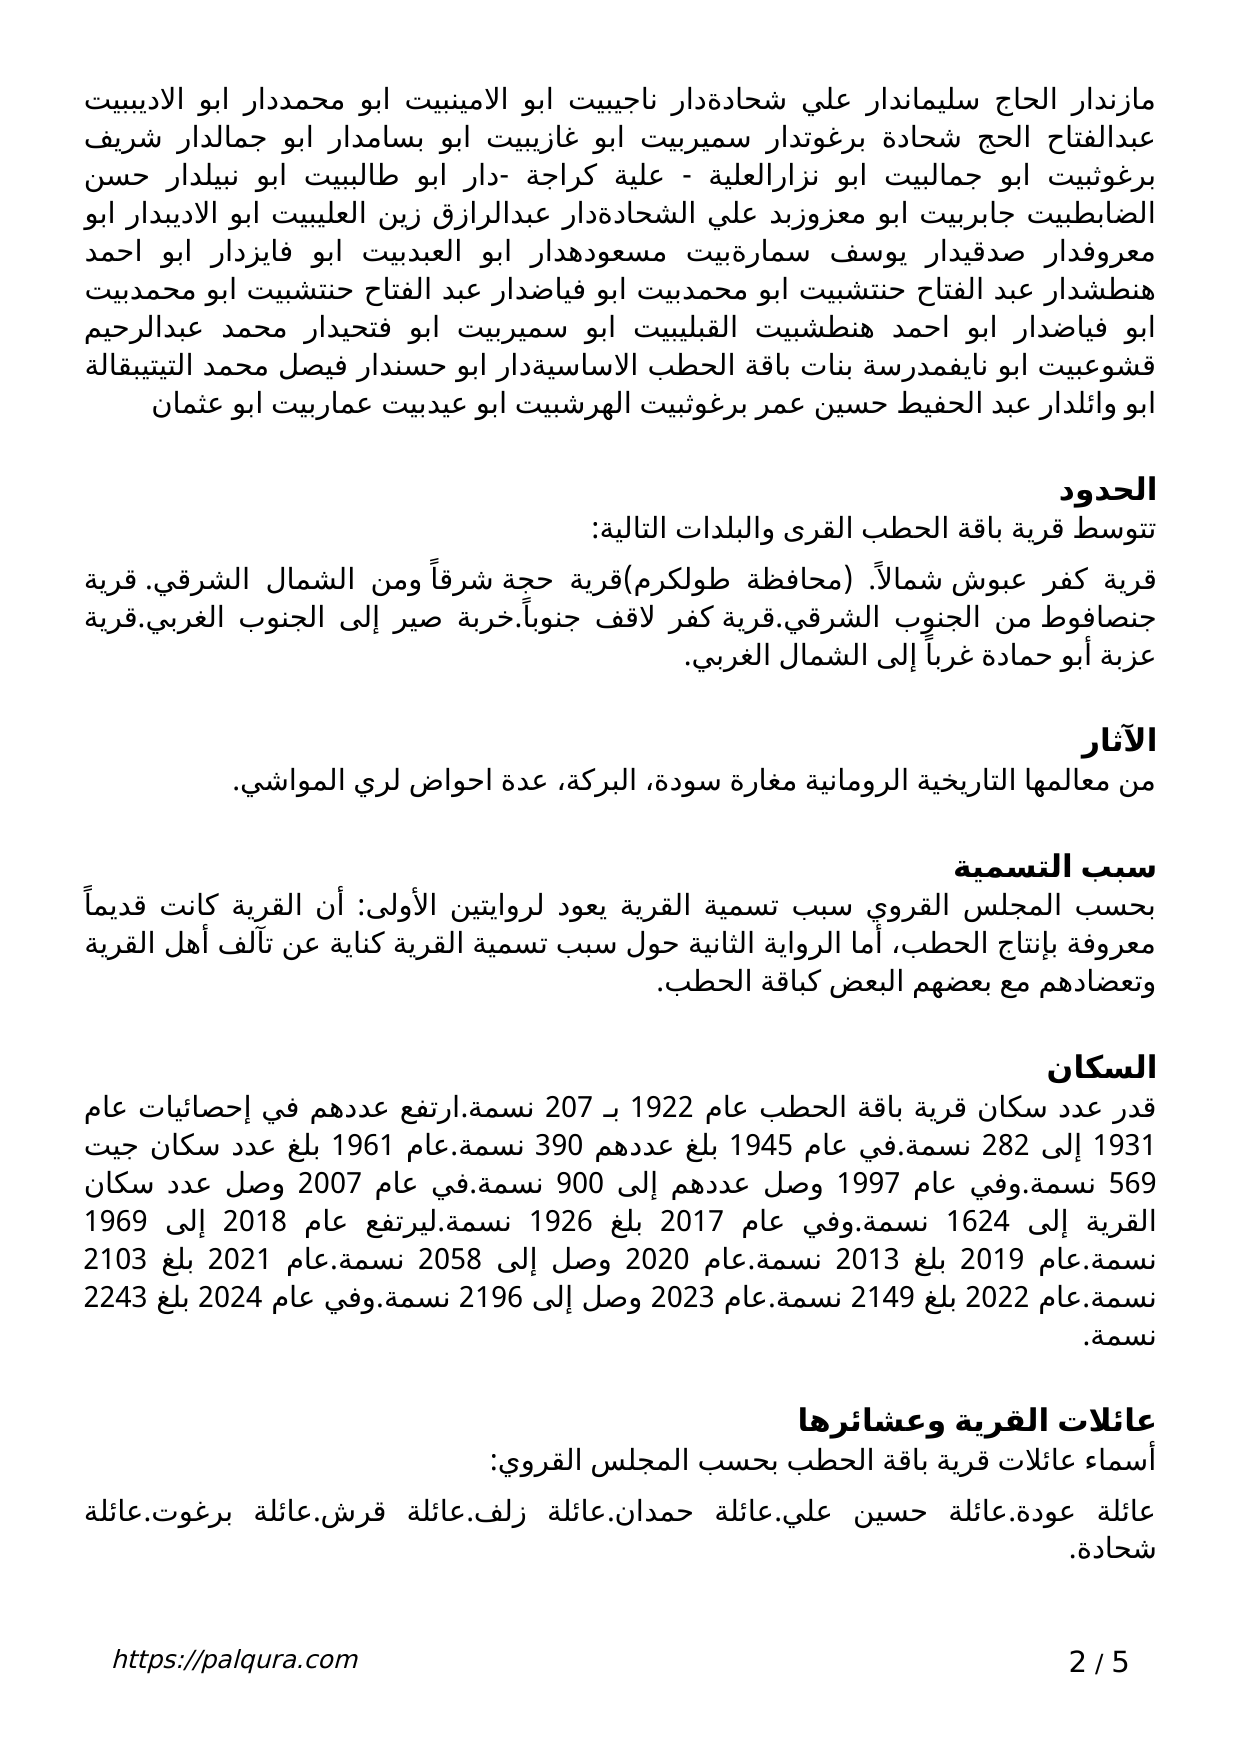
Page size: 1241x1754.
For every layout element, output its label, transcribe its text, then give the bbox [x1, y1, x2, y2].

text أسماء عائلات قرية باقة الحطب بحسب المجلس القروي: [83, 1444, 1157, 1482]
text عائلة عودة.عائلة حسين علي.عائلة حمدان.عائلة زلف.عائلة قرش.عائلة برغوت.عائلة شحادة. [83, 1495, 1157, 1571]
text بحسب المجلس القروي سبب تسمية القرية يعود لروايتين الأولى: أن القرية كانت قديماً معروفة بإنتاج الحطب، أما الرواية الثانية حول سبب تسمية القرية كناية عن تآلف أهل القرية وتعضادهم مع بعضهم البعض كباقة الحطب. [83, 890, 1157, 1004]
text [83, 83, 1157, 426]
subtitle الحدود [83, 472, 1157, 513]
text من معالمها التاريخية الرومانية مغارة سودة، البركة، عدة احواض لري المواشي. [83, 764, 1157, 802]
text قرية كفر عبوش شمالاً. (محافظة طولكرم)قرية حجة شرقاً ومن الشمال الشرقي. قرية جنصافوط من الجنوب الشرقي.قرية كفر لاقف جنوباً.خربة صير إلى الجنوب الغربي.قرية عزبة أبو حمادة غرباً إلى الشمال الغربي. [83, 563, 1157, 677]
text قدر عدد سكان قرية باقة الحطب عام 1922 بـ 207 نسمة.ارتفع عددهم في إحصائيات عام 1931 إلى 282 نسمة.في عام 1945 بلغ عددهم 390 نسمة.عام 1961 بلغ عدد سكان جيت 569 نسمة.وفي عام 1997 وصل عددهم إلى 900 نسمة.في عام 2007 وصل عدد سكان القرية إلى 1624 نسمة.وفي عام 2017 بلغ 1926 نسمة.ليرتفع عام 2018 إلى 1969 نسمة.عام 2019 بلغ 2013 نسمة.عام 2020 وصل إلى 2058 نسمة.عام 2021 بلغ 2103 نسمة.عام 2022 بلغ 2149 نسمة.عام 2023 وصل إلى 2196 نسمة.وفي عام 2024 بلغ 2243 نسمة. [83, 1091, 1157, 1357]
subtitle السكان [83, 1050, 1157, 1091]
subtitle الآثار [83, 724, 1157, 764]
subtitle عائلات القرية وعشائرها [83, 1403, 1157, 1444]
text تتوسط قرية باقة الحطب القرى والبلدات التالية: [83, 513, 1157, 551]
subtitle سبب التسمية [83, 849, 1157, 890]
